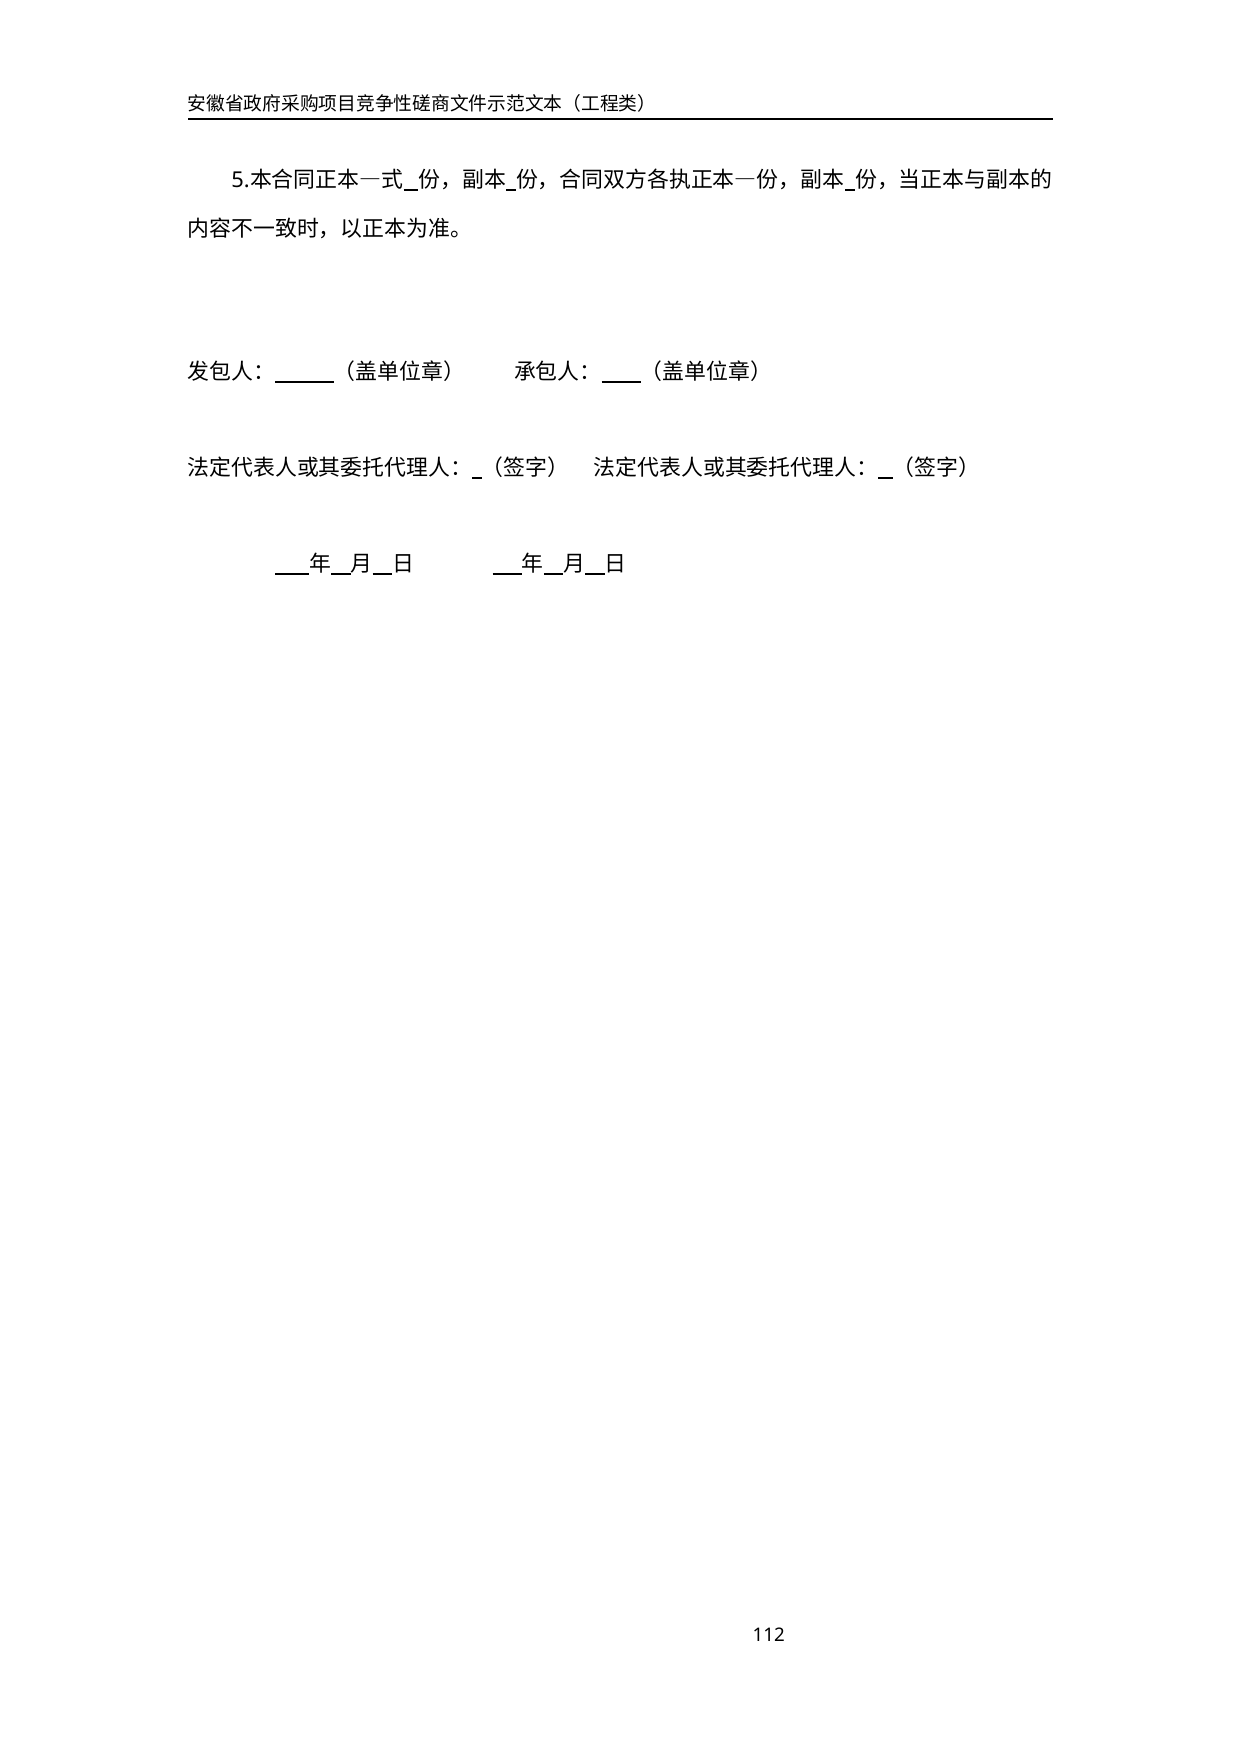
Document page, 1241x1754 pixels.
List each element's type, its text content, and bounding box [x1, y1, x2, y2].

text 5.本合同正本—式 份，副本 份，合同双方各执正本—份，副本 份，当正本与副本的内容不一致时，以正本为准。 [187, 162, 1053, 243]
text 法定代表人或其委托代理人： （签字） 法定代表人或其委托代理人： （签字） [187, 449, 1053, 482]
text 年 月 日 年 月 日 [187, 545, 1053, 578]
text 发包人： （盖单位章） 承包人： （盖单位章） [187, 354, 1053, 386]
